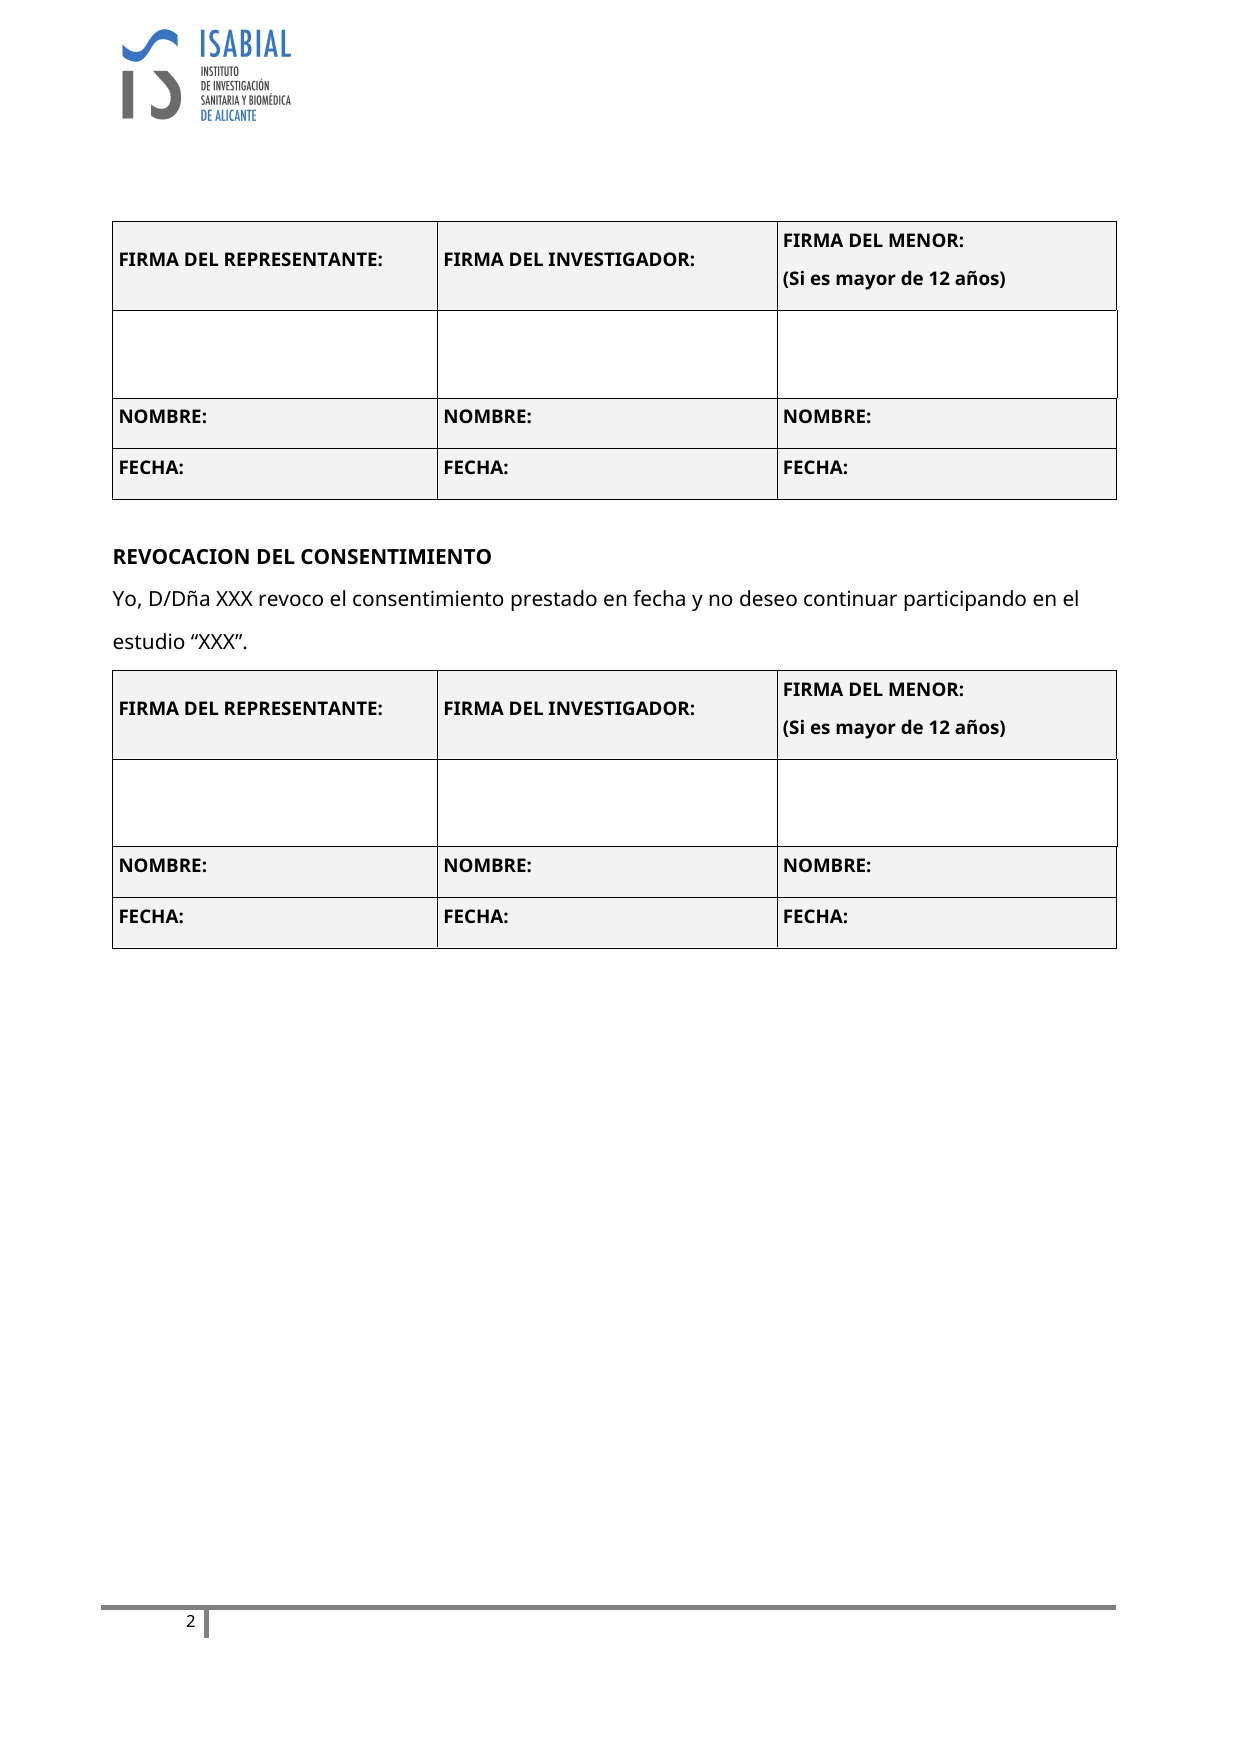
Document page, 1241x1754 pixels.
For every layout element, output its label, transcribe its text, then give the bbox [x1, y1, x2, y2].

table_cell FECHA: [778, 898, 1116, 947]
table_cell [113, 311, 437, 397]
table_cell FECHA: [113, 898, 437, 947]
table_cell FECHA: [438, 898, 777, 947]
table_cell NOMBRE: [438, 847, 777, 897]
table_cell FECHA: [778, 449, 1116, 499]
text Yo, D/Dña XXX revoco el consentimiento prestado en fecha y no deseo continuar participando en el estudio “XXX”. [112, 584, 1128, 655]
table_header FIRMA DEL REPRESENTANTE: [113, 222, 437, 310]
table_header FIRMA DEL MENOR: (Si es mayor de 12 años) [778, 222, 1116, 310]
table_cell [778, 310, 1117, 397]
table_cell NOMBRE: [113, 847, 437, 897]
table_cell NOMBRE: [778, 399, 1116, 448]
table_header FIRMA DEL REPRESENTANTE: [113, 671, 437, 758]
text REVOCACION DEL CONSENTIMIENTO [112, 542, 1128, 570]
table_cell NOMBRE: [778, 847, 1116, 897]
table_cell [113, 760, 437, 846]
table_cell FECHA: [113, 449, 437, 499]
table_cell FECHA: [438, 449, 777, 499]
table_header FIRMA DEL INVESTIGADOR: [438, 222, 777, 310]
table_cell [778, 759, 1117, 846]
table_header FIRMA DEL MENOR: (Si es mayor de 12 años) [778, 671, 1116, 758]
table_cell [438, 311, 777, 397]
picture [112, 17, 294, 126]
table_cell NOMBRE: [113, 399, 437, 448]
table_cell NOMBRE: [438, 399, 777, 448]
table_cell [438, 760, 777, 846]
table_header FIRMA DEL INVESTIGADOR: [438, 671, 777, 758]
